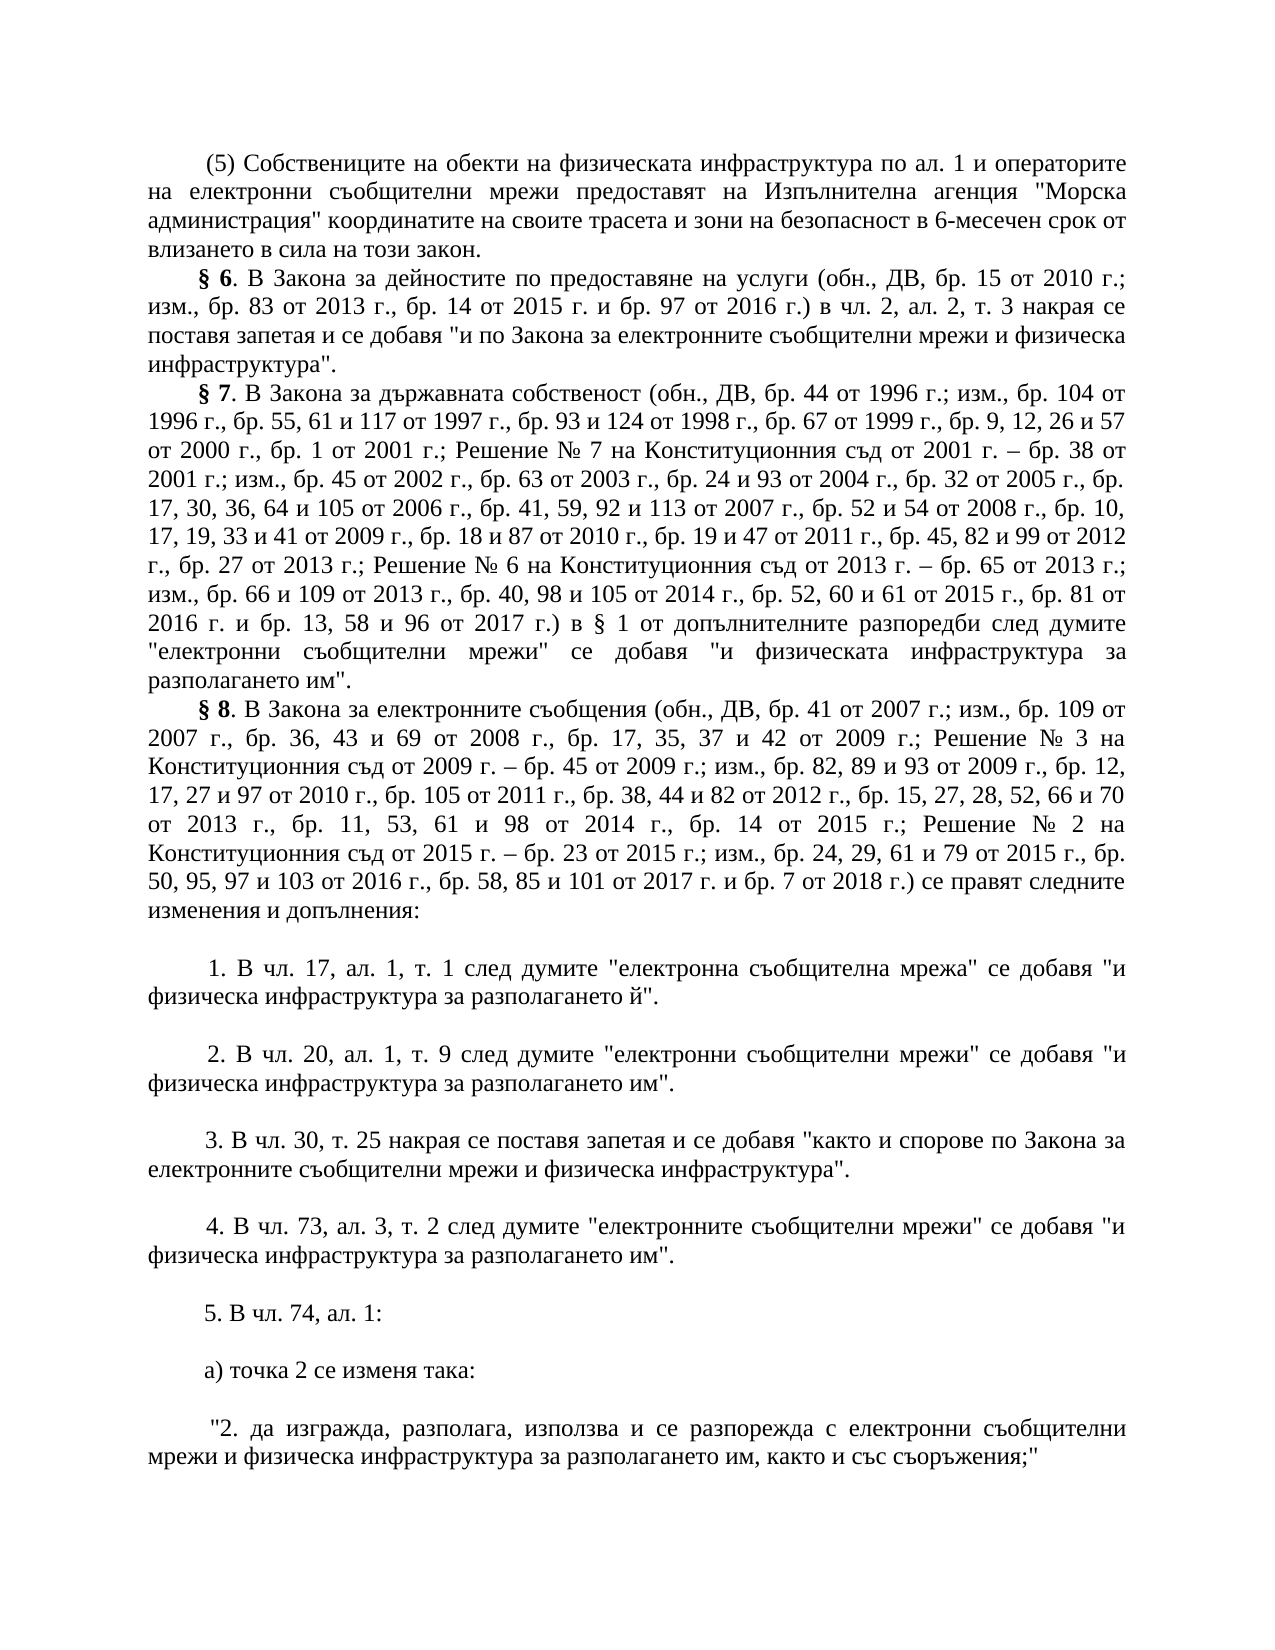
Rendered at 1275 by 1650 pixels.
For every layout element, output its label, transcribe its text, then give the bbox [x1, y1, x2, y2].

text (5) Собствениците на обекти на физическата инфраструктура по ал. 1 и операторите на електронни съобщителни мрежи предоставят на Изпълнителна агенция "Морска администрация" координатите на своите трасета и зони на безопасност в 6-месечен срок от влизането в сила на този закон. [148, 148, 1127, 263]
text § 6. В Закона за дейностите по предоставяне на услуги (обн., ДВ, бр. 15 от 2010 г.; изм., бр. 83 от 2013 г., бр. 14 от 2015 г. и бр. 97 от 2016 г.) в чл. 2, ал. 2, т. 3 накрая се поставя запетая и се добавя "и по Закона за електронните съобщителни мрежи и физическа инфраструктура". [148, 263, 1127, 378]
text а) точка 2 се изменя така: [148, 1355, 1127, 1384]
text "2. да изгражда, разполага, използва и се разпорежда с електронни съобщителни мрежи и физическа инфраструктура за разполагането им, както и със съоръжения;" [148, 1413, 1127, 1470]
text 1. В чл. 17, ал. 1, т. 1 след думите "електронна съобщителна мрежа" се добавя "и физическа инфраструктура за разполагането й". [148, 953, 1127, 1010]
text 3. В чл. 30, т. 25 накрая се поставя запетая и се добавя "както и спорове по Закона за електронните съобщителни мрежи и физическа инфраструктура". [148, 1125, 1127, 1183]
text 4. В чл. 73, ал. 3, т. 2 след думите "електронните съобщителни мрежи" се добавя "и физическа инфраструктура за разполагането им". [148, 1211, 1127, 1269]
text § 7. В Закона за държавната собственост (обн., ДВ, бр. 44 от 1996 г.; изм., бр. 104 от 1996 г., бр. 55, 61 и 117 от 1997 г., бр. 93 и 124 от 1998 г., бр. 67 от 1999 г., бр. 9, 12, 26 и 57 от 2000 г., бр. 1 от 2001 г.; Решение № 7 на Конституционния съд от 2001 г. – бр. 38 от 2001 г.; изм., бр. 45 от 2002 г., бр. 63 от 2003 г., бр. 24 и 93 от 2004 г., бр. 32 от 2005 г., бр. 17, 30, 36, 64 и 105 от 2006 г., бр. 41, 59, 92 и 113 от 2007 г., бр. 52 и 54 от 2008 г., бр. 10, 17, 19, 33 и 41 от 2009 г., бр. 18 и 87 от 2010 г., бр. 19 и 47 от 2011 г., бр. 45, 82 и 99 от 2012 г., бр. 27 от 2013 г.; Решение № 6 на Конституционния съд от 2013 г. – бр. 65 от 2013 г.; изм., бр. 66 и 109 от 2013 г., бр. 40, 98 и 105 от 2014 г., бр. 52, 60 и 61 от 2015 г., бр. 81 от 2016 г. и бр. 13, 58 и 96 от 2017 г.) в § 1 от допълнителните разпоредби след думите "електронни съобщителни мрежи" се добавя "и физическата инфраструктура за разполагането им". [148, 378, 1127, 694]
text 5. В чл. 74, ал. 1: [148, 1298, 1127, 1326]
text 2. В чл. 20, ал. 1, т. 9 след думите "електронни съобщителни мрежи" се добавя "и физическа инфраструктура за разполагането им". [148, 1039, 1127, 1096]
text § 8. В Закона за електронните съобщения (обн., ДВ, бр. 41 от 2007 г.; изм., бр. 109 от 2007 г., бр. 36, 43 и 69 от 2008 г., бр. 17, 35, 37 и 42 от 2009 г.; Решение № 3 на Конституционния съд от 2009 г. – бр. 45 от 2009 г.; изм., бр. 82, 89 и 93 от 2009 г., бр. 12, 17, 27 и 97 от 2010 г., бр. 105 от 2011 г., бр. 38, 44 и 82 от 2012 г., бр. 15, 27, 28, 52, 66 и 70 от 2013 г., бр. 11, 53, 61 и 98 от 2014 г., бр. 14 от 2015 г.; Решение № 2 на Конституционния съд от 2015 г. – бр. 23 от 2015 г.; изм., бр. 24, 29, 61 и 79 от 2015 г., бр. 50, 95, 97 и 103 от 2016 г., бр. 58, 85 и 101 от 2017 г. и бр. 7 от 2018 г.) се правят следните изменения и допълнения: [148, 694, 1127, 924]
